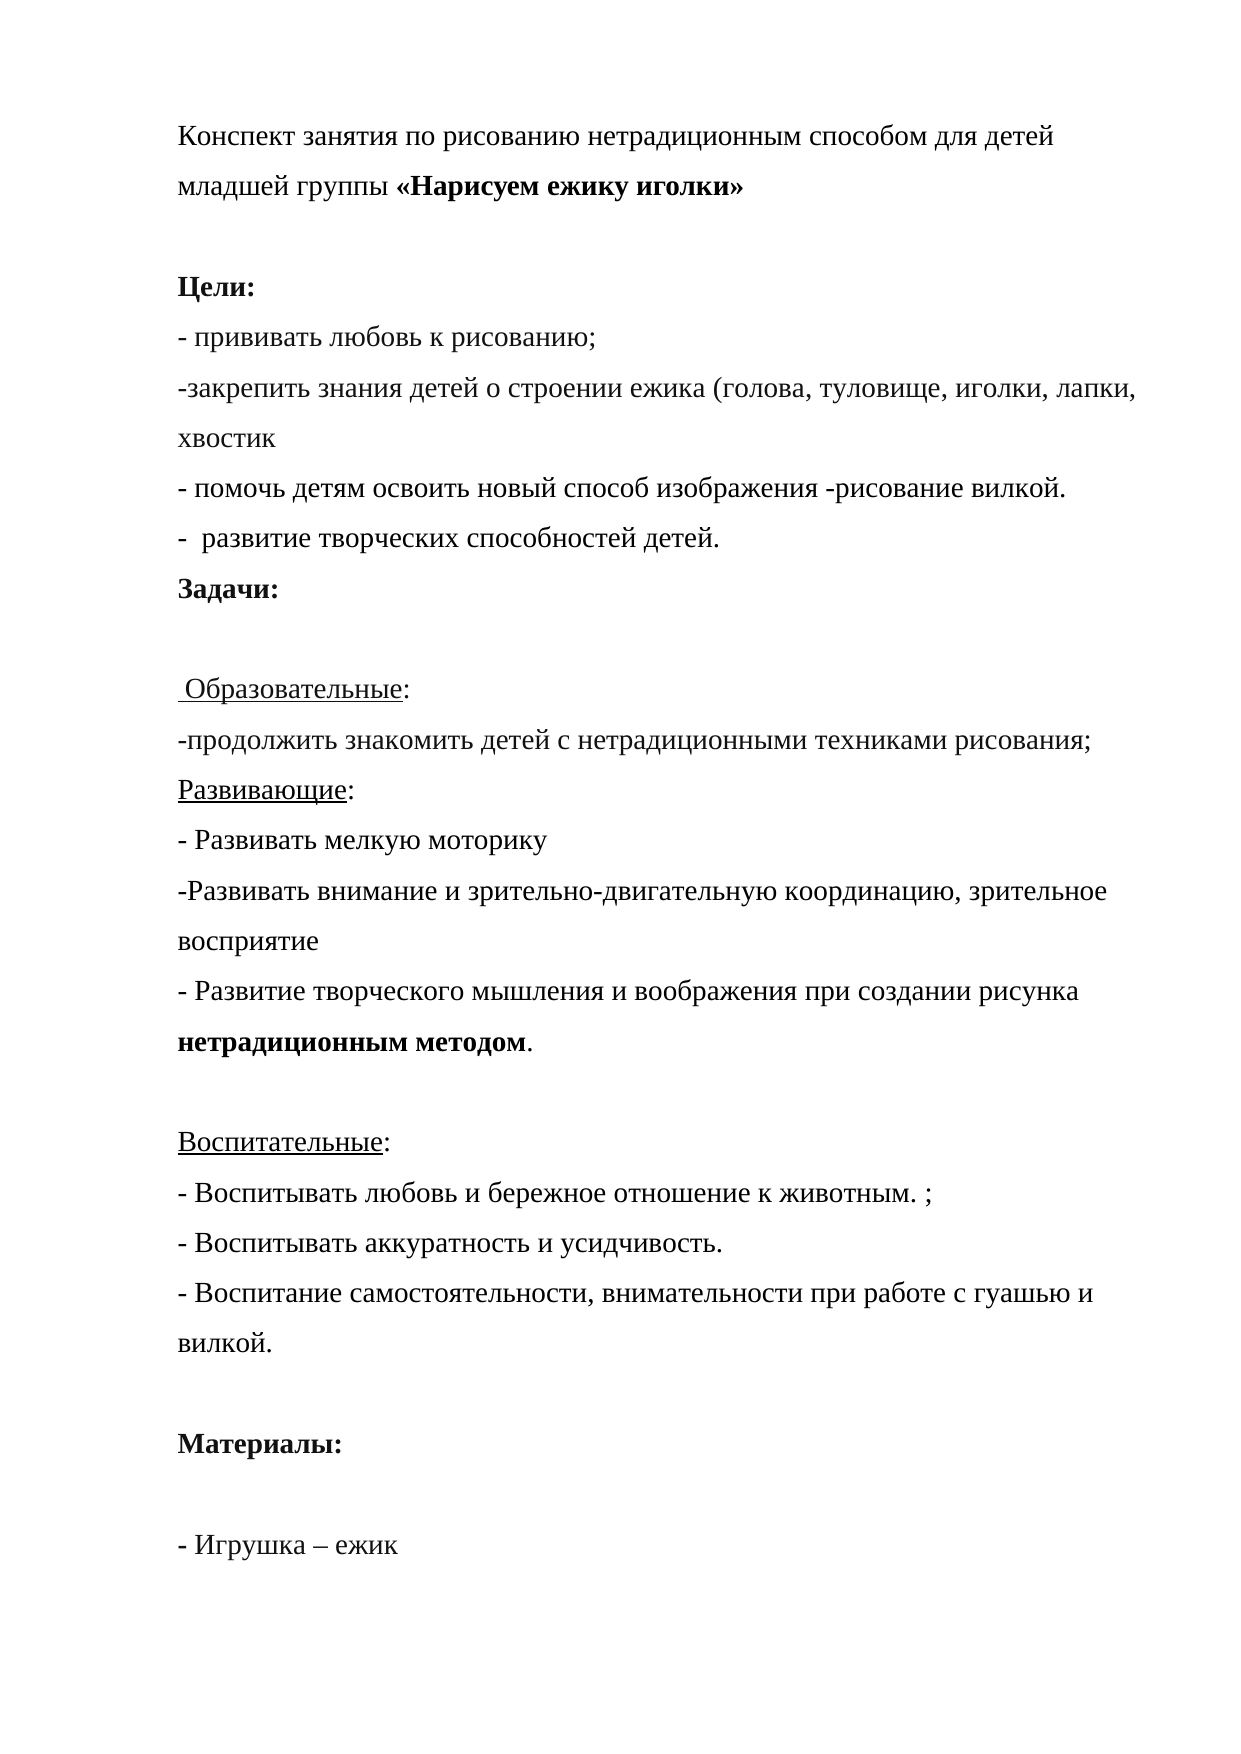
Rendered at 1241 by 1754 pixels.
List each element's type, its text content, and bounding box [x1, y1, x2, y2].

text - Воспитывать аккуратность и усидчивость. [177, 1225, 1152, 1258]
text - Игрушка – ежик [177, 1527, 1152, 1560]
text - Воспитывать любовь и бережное отношение к животным. ; [177, 1175, 1152, 1208]
text Воспитательные: [177, 1124, 1152, 1158]
text -закрепить знания детей о строении ежика (голова, туловище, иголки, лапки, хвостик [177, 370, 1152, 453]
text Материалы: [177, 1426, 1152, 1460]
text -продолжить знакомить детей с нетрадиционными техниками рисования; [177, 722, 1152, 755]
text Образовательные: [177, 672, 1152, 705]
text - Развивать мелкую моторику [177, 822, 1152, 856]
text Развивающие: [177, 772, 1152, 806]
text - Воспитание самостоятельности, внимательности при работе с гуашью и вилкой. [177, 1275, 1152, 1359]
text - прививать любовь к рисованию; [177, 319, 1152, 353]
text - Развитие творческого мышления и воображения при создании рисунка нетрадиционным методом. [177, 973, 1152, 1057]
text - помочь детям освоить новый способ изображения -рисование вилкой. [177, 470, 1152, 504]
text -Развивать внимание и зрительно-двигательную координацию, зрительное восприятие [177, 873, 1152, 957]
text Цели: [177, 269, 1152, 303]
text - развитие творческих способностей детей. [177, 521, 1152, 554]
text Задачи: [177, 571, 1152, 604]
text Конспект занятия по рисованию нетрадиционным способом для детей младшей группы «Нарисуем ежику иголки» [177, 118, 1152, 202]
